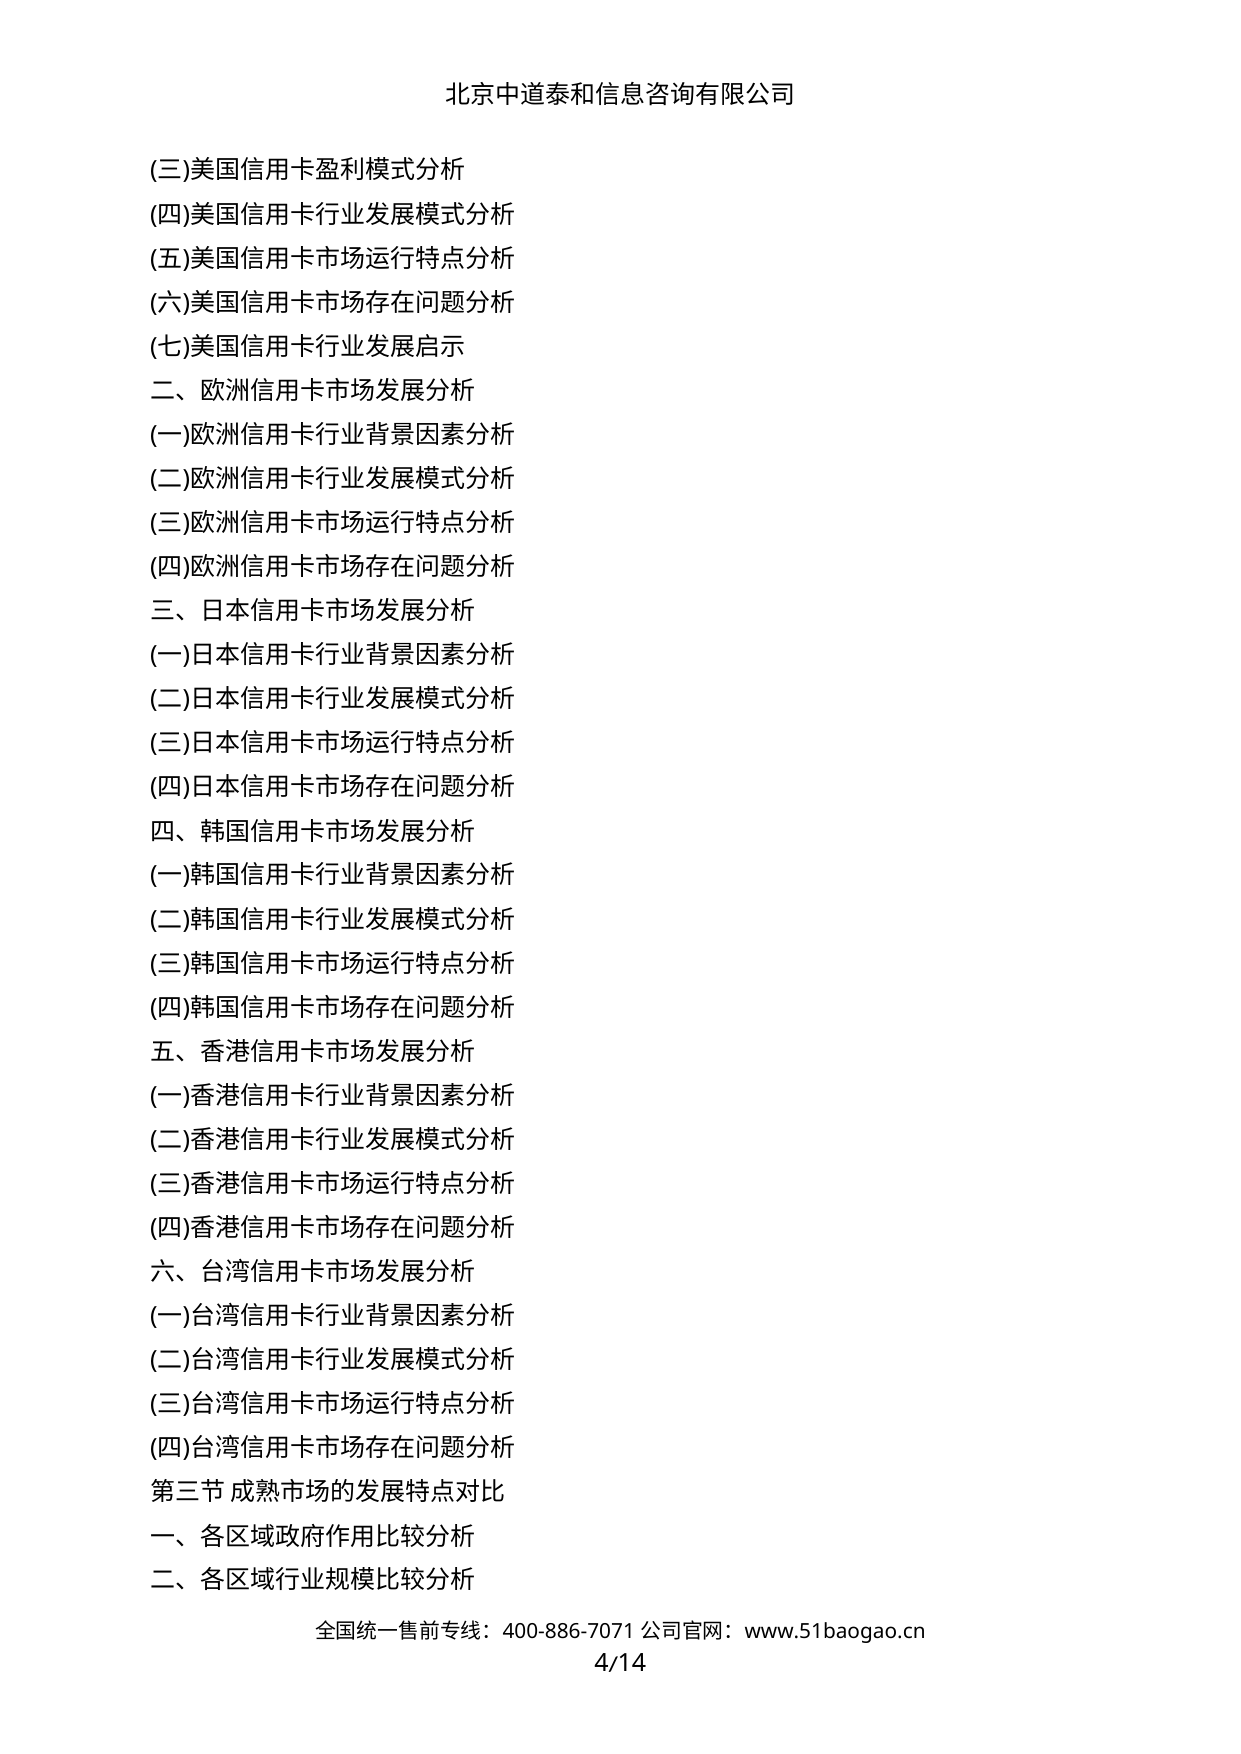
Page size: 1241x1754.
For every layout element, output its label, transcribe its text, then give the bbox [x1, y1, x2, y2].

text (二)韩国信用卡行业发展模式分析 [150, 899, 1090, 935]
text (二)台湾信用卡行业发展模式分析 [150, 1340, 1090, 1376]
text 第三节 成熟市场的发展特点对比 [150, 1472, 1090, 1508]
text (四)美国信用卡行业发展模式分析 [150, 194, 1090, 230]
text 四、韩国信用卡市场发展分析 [150, 811, 1090, 847]
text 二、各区域行业规模比较分析 [150, 1560, 1090, 1596]
text (一)日本信用卡行业背景因素分析 [150, 635, 1090, 671]
text (四)日本信用卡市场存在问题分析 [150, 767, 1090, 803]
text (三)韩国信用卡市场运行特点分析 [150, 943, 1090, 979]
text 五、香港信用卡市场发展分析 [150, 1031, 1090, 1067]
text (三)台湾信用卡市场运行特点分析 [150, 1384, 1090, 1420]
text (七)美国信用卡行业发展启示 [150, 326, 1090, 362]
text (二)香港信用卡行业发展模式分析 [150, 1119, 1090, 1156]
text (四)香港信用卡市场存在问题分析 [150, 1207, 1090, 1244]
text (三)欧洲信用卡市场运行特点分析 [150, 502, 1090, 539]
text (三)美国信用卡盈利模式分析 [150, 150, 1090, 186]
text 六、台湾信用卡市场发展分析 [150, 1252, 1090, 1288]
text (四)欧洲信用卡市场存在问题分析 [150, 547, 1090, 583]
text (四)台湾信用卡市场存在问题分析 [150, 1428, 1090, 1464]
text (一)香港信用卡行业背景因素分析 [150, 1075, 1090, 1112]
text 二、欧洲信用卡市场发展分析 [150, 370, 1090, 407]
text (二)欧洲信用卡行业发展模式分析 [150, 458, 1090, 495]
text (五)美国信用卡市场运行特点分析 [150, 238, 1090, 274]
text (四)韩国信用卡市场存在问题分析 [150, 987, 1090, 1023]
text (三)香港信用卡市场运行特点分析 [150, 1163, 1090, 1200]
text (一)韩国信用卡行业背景因素分析 [150, 855, 1090, 891]
text (一)台湾信用卡行业背景因素分析 [150, 1296, 1090, 1332]
text (二)日本信用卡行业发展模式分析 [150, 679, 1090, 715]
text (一)欧洲信用卡行业背景因素分析 [150, 414, 1090, 451]
text 一、各区域政府作用比较分析 [150, 1516, 1090, 1552]
text 三、日本信用卡市场发展分析 [150, 591, 1090, 627]
text (六)美国信用卡市场存在问题分析 [150, 282, 1090, 318]
text (三)日本信用卡市场运行特点分析 [150, 723, 1090, 759]
